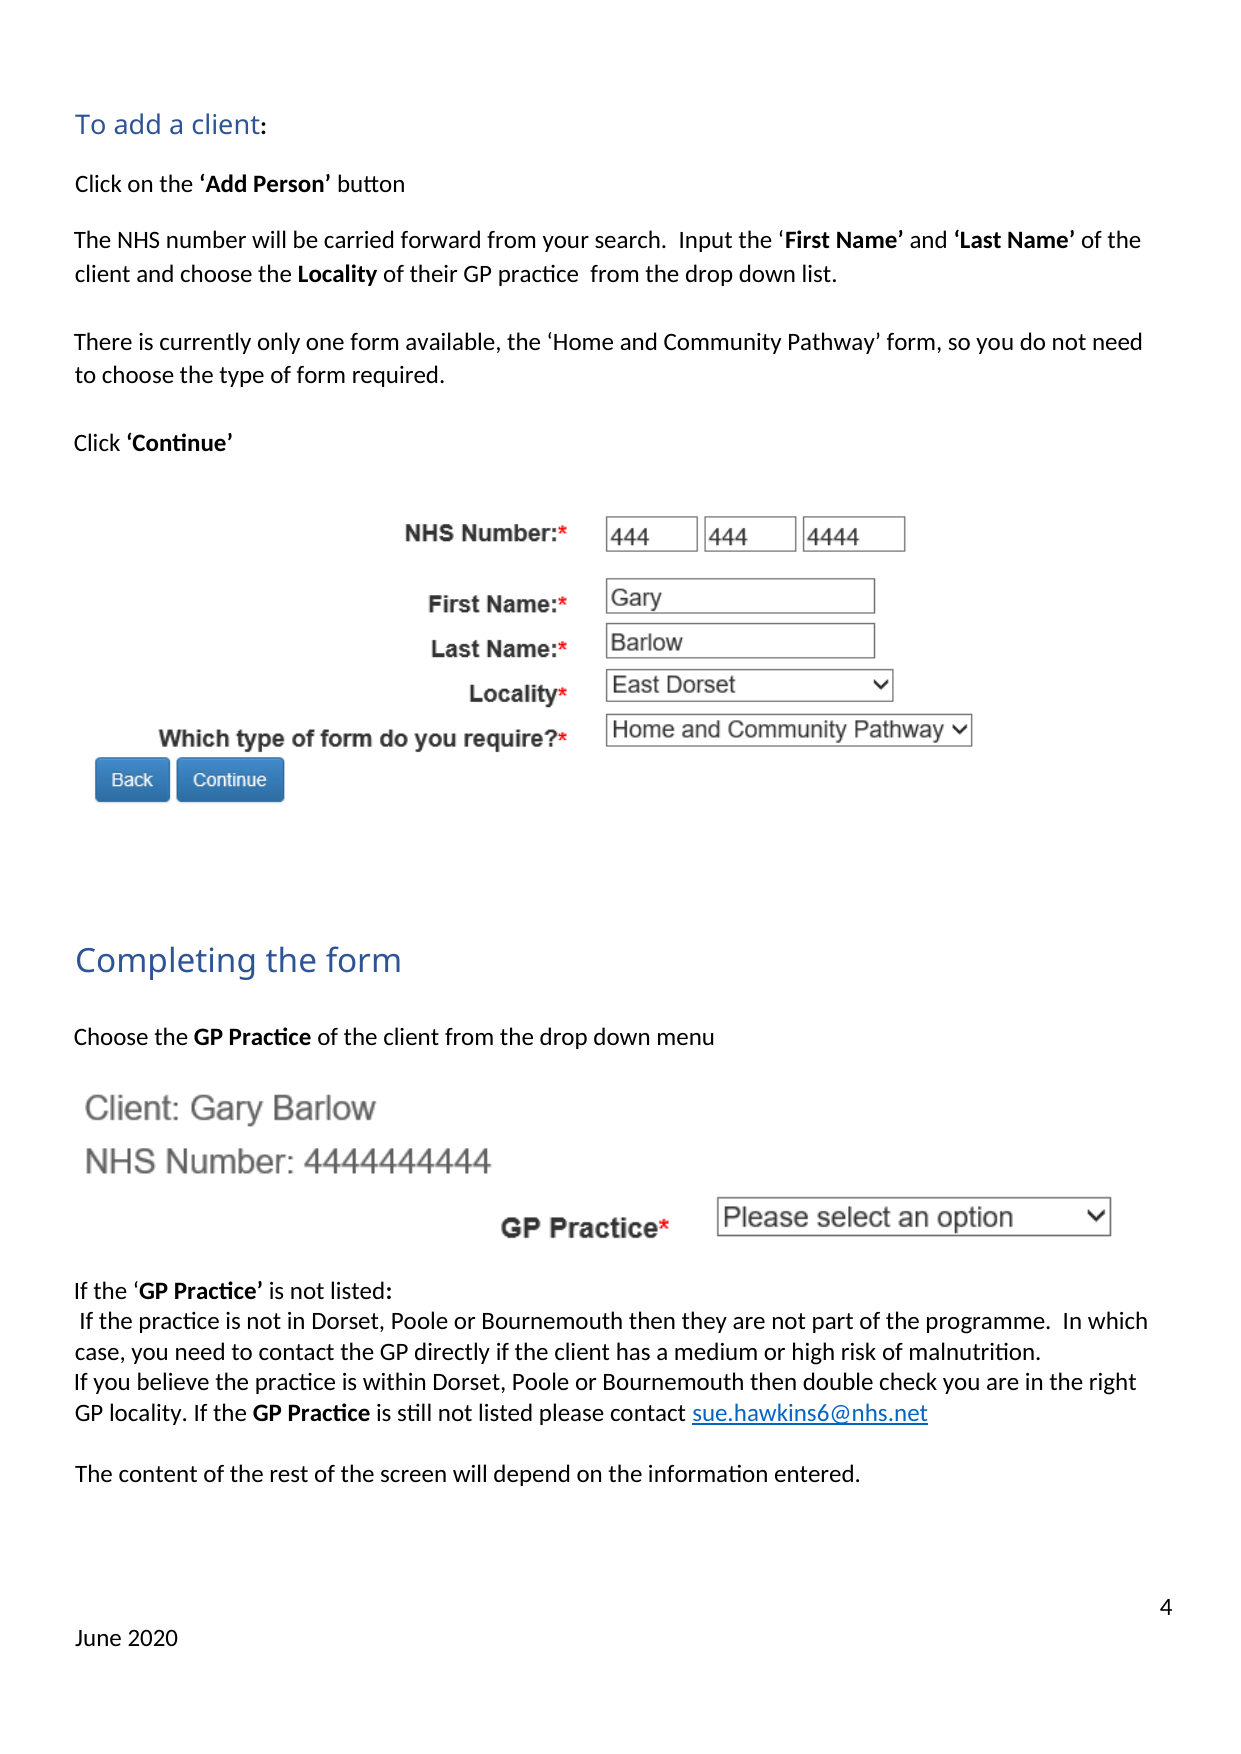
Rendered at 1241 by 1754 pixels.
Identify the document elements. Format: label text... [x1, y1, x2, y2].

text Click ‘Continue’ [73, 427, 1158, 458]
text If the ‘GP Practice’ is not listed: [73, 1275, 1158, 1305]
picture [73, 495, 1004, 814]
text Click on the ‘Add Person’ button [75, 168, 1158, 199]
text The NHS number will be carried forward from your search. Input the ‘First Name’ and ‘Last Name’ of the client and choose the Locality of their GP practice from the drop down list. [73, 224, 1158, 288]
text There is currently only one form available, the ‘Home and Community Pathway’ form, so you do not need to choose the type of form required. [73, 326, 1158, 390]
text To add a client: [75, 106, 1158, 142]
text The content of the rest of the screen will depend on the information entered. [75, 1458, 1172, 1488]
text If the practice is not in Dorset, Poole or Bournemouth then they are not part of the programme. In which case, you need to contact the GP directly if the client has a medium or high risk of malnutrition. [73, 1305, 1158, 1366]
text If you believe the practice is within Dorset, Poole or Bournemouth then double check you are in the right GP locality. If the GP Practice is still not listed please contact sue.hawkins6@nhs.net [73, 1366, 1158, 1427]
picture [73, 1081, 1124, 1246]
subtitle Completing the form [75, 937, 1172, 982]
text Choose the GP Practice of the client from the drop down menu [73, 1022, 1158, 1052]
